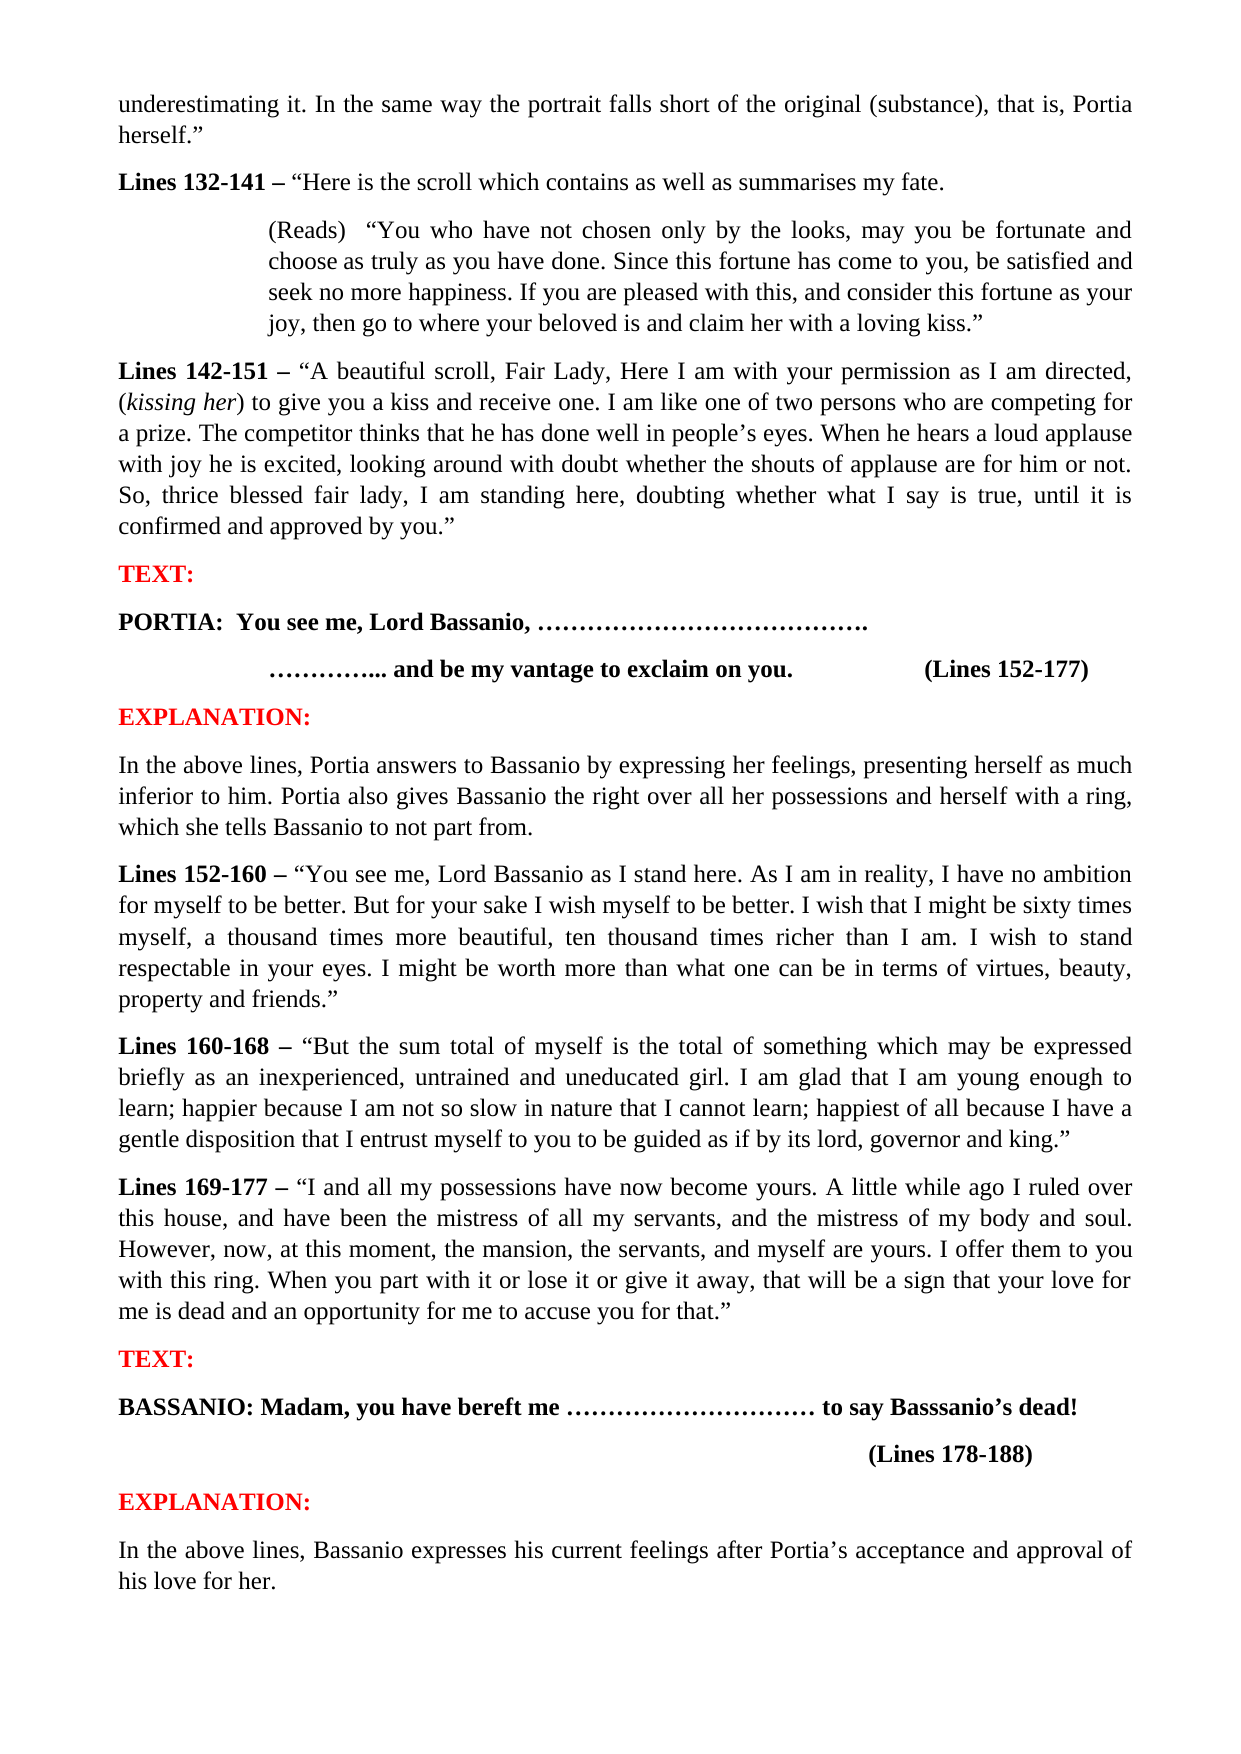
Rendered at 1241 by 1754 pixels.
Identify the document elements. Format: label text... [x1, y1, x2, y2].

text EXPLANATION: [118, 702, 1134, 731]
text TEXT: [118, 1344, 1134, 1373]
text TEXT: [118, 559, 1134, 588]
text (Reads) “You who have not chosen only by the looks, may you be fortunate and choose as truly as you have done. Since this fortune has come to you, be satisfied and seek no more happiness. If you are pleased with this, and consider this fortune as your joy, then go to where your beloved is and claim her with a loving kiss.” [268, 215, 1134, 337]
text Lines 160-168 – “But the sum total of myself is the total of something which may be expressed briefly as an inexperienced, untrained and uneducated girl. I am glad that I am young enough to learn; happier because I am not so slow in nature that I cannot learn; happiest of all because I have a gentle disposition that I entrust myself to you to be guided as if by its lord, governor and king.” [118, 1031, 1134, 1153]
text …………... and be my vantage to exclaim on you. (Lines 152-177) [118, 654, 1134, 683]
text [118, 89, 1134, 148]
text In the above lines, Bassanio expresses his current feelings after Portia’s acceptance and approval of his love for her. [118, 1535, 1134, 1595]
text EXPLANATION: [118, 1487, 1134, 1516]
text Lines 142-151 – “A beautiful scroll, Fair Lady, Here I am with your permission as I am directed, (kissing her) to give you a kiss and receive one. I am like one of two persons who are competing for a prize. The competitor thinks that he has done well in people’s eyes. When he hears a loud applause with joy he is excited, looking around with doubt whether the shouts of applause are for him or not. So, thrice blessed fair lady, I am standing here, doubting whether what I say is true, until it is confirmed and approved by you.” [118, 356, 1134, 540]
text Lines 132-141 – “Here is the scroll which contains as well as summarises my fate. [118, 167, 1134, 196]
text PORTIA: You see me, Lord Bassanio, …………………………………. [118, 607, 1134, 635]
text Lines 169-177 – “I and all my possessions have now become yours. A little while ago I ruled over this house, and have been the mistress of all my servants, and the mistress of my body and soul. However, now, at this moment, the mansion, the servants, and myself are yours. I offer them to you with this ring. When you part with it or lose it or give it away, that will be a sign that your love for me is dead and an opportunity for me to accuse you for that.” [118, 1172, 1134, 1325]
text Lines 152-160 – “You see me, Lord Bassanio as I stand here. As I am in reality, I have no ambition for myself to be better. But for your sake I wish myself to be better. I wish that I might be sixty times myself, a thousand times more beautiful, ten thousand times richer than I am. I wish to stand respectable in your eyes. I might be worth more than what one can be in terms of virtues, beauty, property and friends.” [118, 859, 1134, 1012]
text (Lines 178-188) [118, 1439, 1134, 1468]
text BASSANIO: Madam, you have bereft me ………………………… to say Basssanio’s dead! [118, 1392, 1134, 1421]
text In the above lines, Portia answers to Bassanio by expressing her feelings, presenting herself as much inferior to him. Portia also gives Bassanio the right over all her possessions and herself with a ring, which she tells Bassanio to not part from. [118, 750, 1134, 841]
